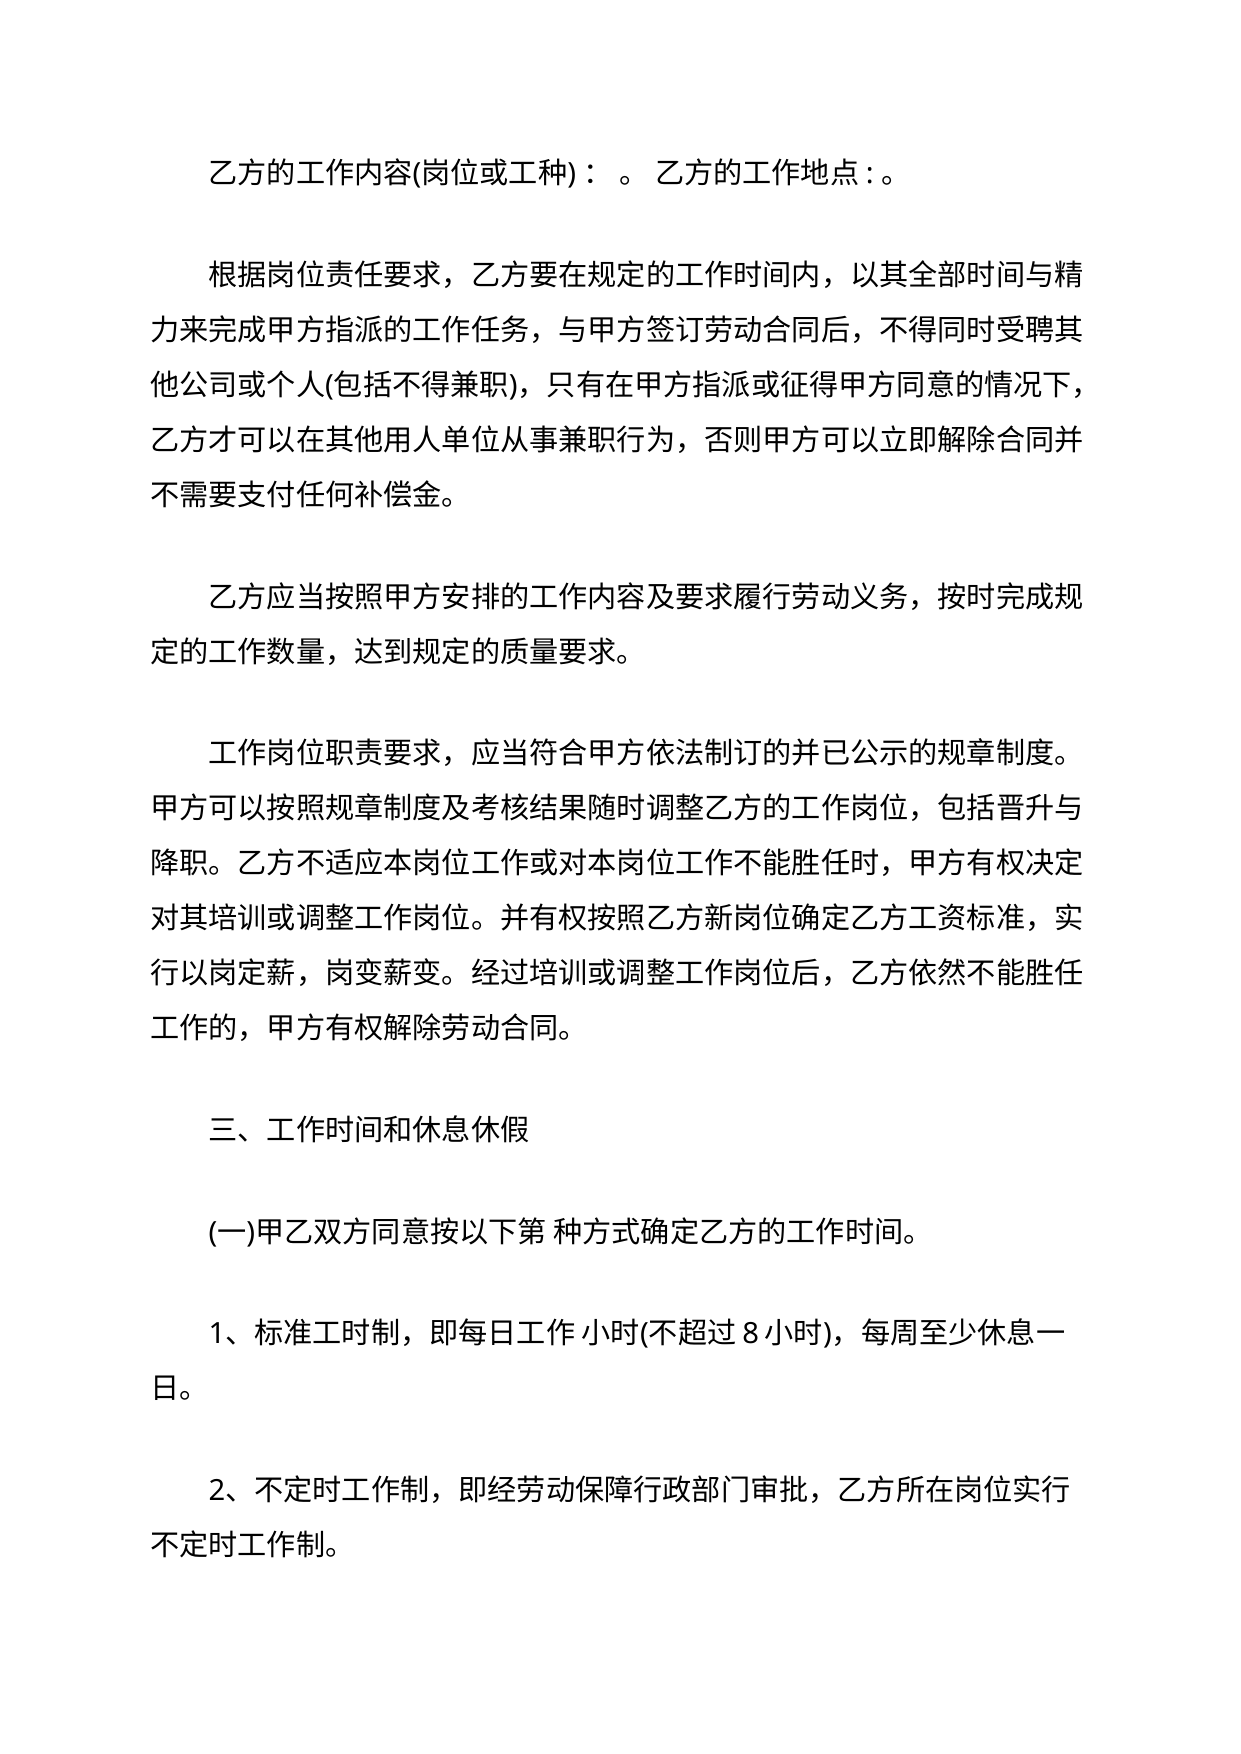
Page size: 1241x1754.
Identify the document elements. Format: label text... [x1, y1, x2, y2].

text 乙方应当按照甲方安排的工作内容及要求履行劳动义务，按时完成规定的工作数量，达到规定的质量要求。 [150, 573, 1090, 671]
text 乙方的工作内容(岗位或工种) ： 。 乙方的工作地点 : 。 [150, 150, 1090, 192]
text 三、工作时间和休息休假 [150, 1106, 1090, 1149]
text 1、标准工时制，即每日工作 小时(不超过8小时)，每周至少休息一日。 [150, 1310, 1090, 1407]
text 2、不定时工作制，即经劳动保障行政部门审批，乙方所在岗位实行不定时工作制。 [150, 1467, 1090, 1564]
text 工作岗位职责要求，应当符合甲方依法制订的并已公示的规章制度。甲方可以按照规章制度及考核结果随时调整乙方的工作岗位，包括晋升与降职。乙方不适应本岗位工作或对本岗位工作不能胜任时，甲方有权决定对其培训或调整工作岗位。并有权按照乙方新岗位确定乙方工资标准，实行以岗定薪，岗变薪变。经过培训或调整工作岗位后，乙方依然不能胜任工作的，甲方有权解除劳动合同。 [150, 730, 1090, 1047]
text (一)甲乙双方同意按以下第 种方式确定乙方的工作时间。 [150, 1208, 1090, 1251]
text 根据岗位责任要求，乙方要在规定的工作时间内，以其全部时间与精力来完成甲方指派的工作任务，与甲方签订劳动合同后，不得同时受聘其他公司或个人(包括不得兼职)，只有在甲方指派或征得甲方同意的情况下，乙方才可以在其他用人单位从事兼职行为，否则甲方可以立即解除合同并不需要支付任何补偿金。 [150, 252, 1090, 514]
